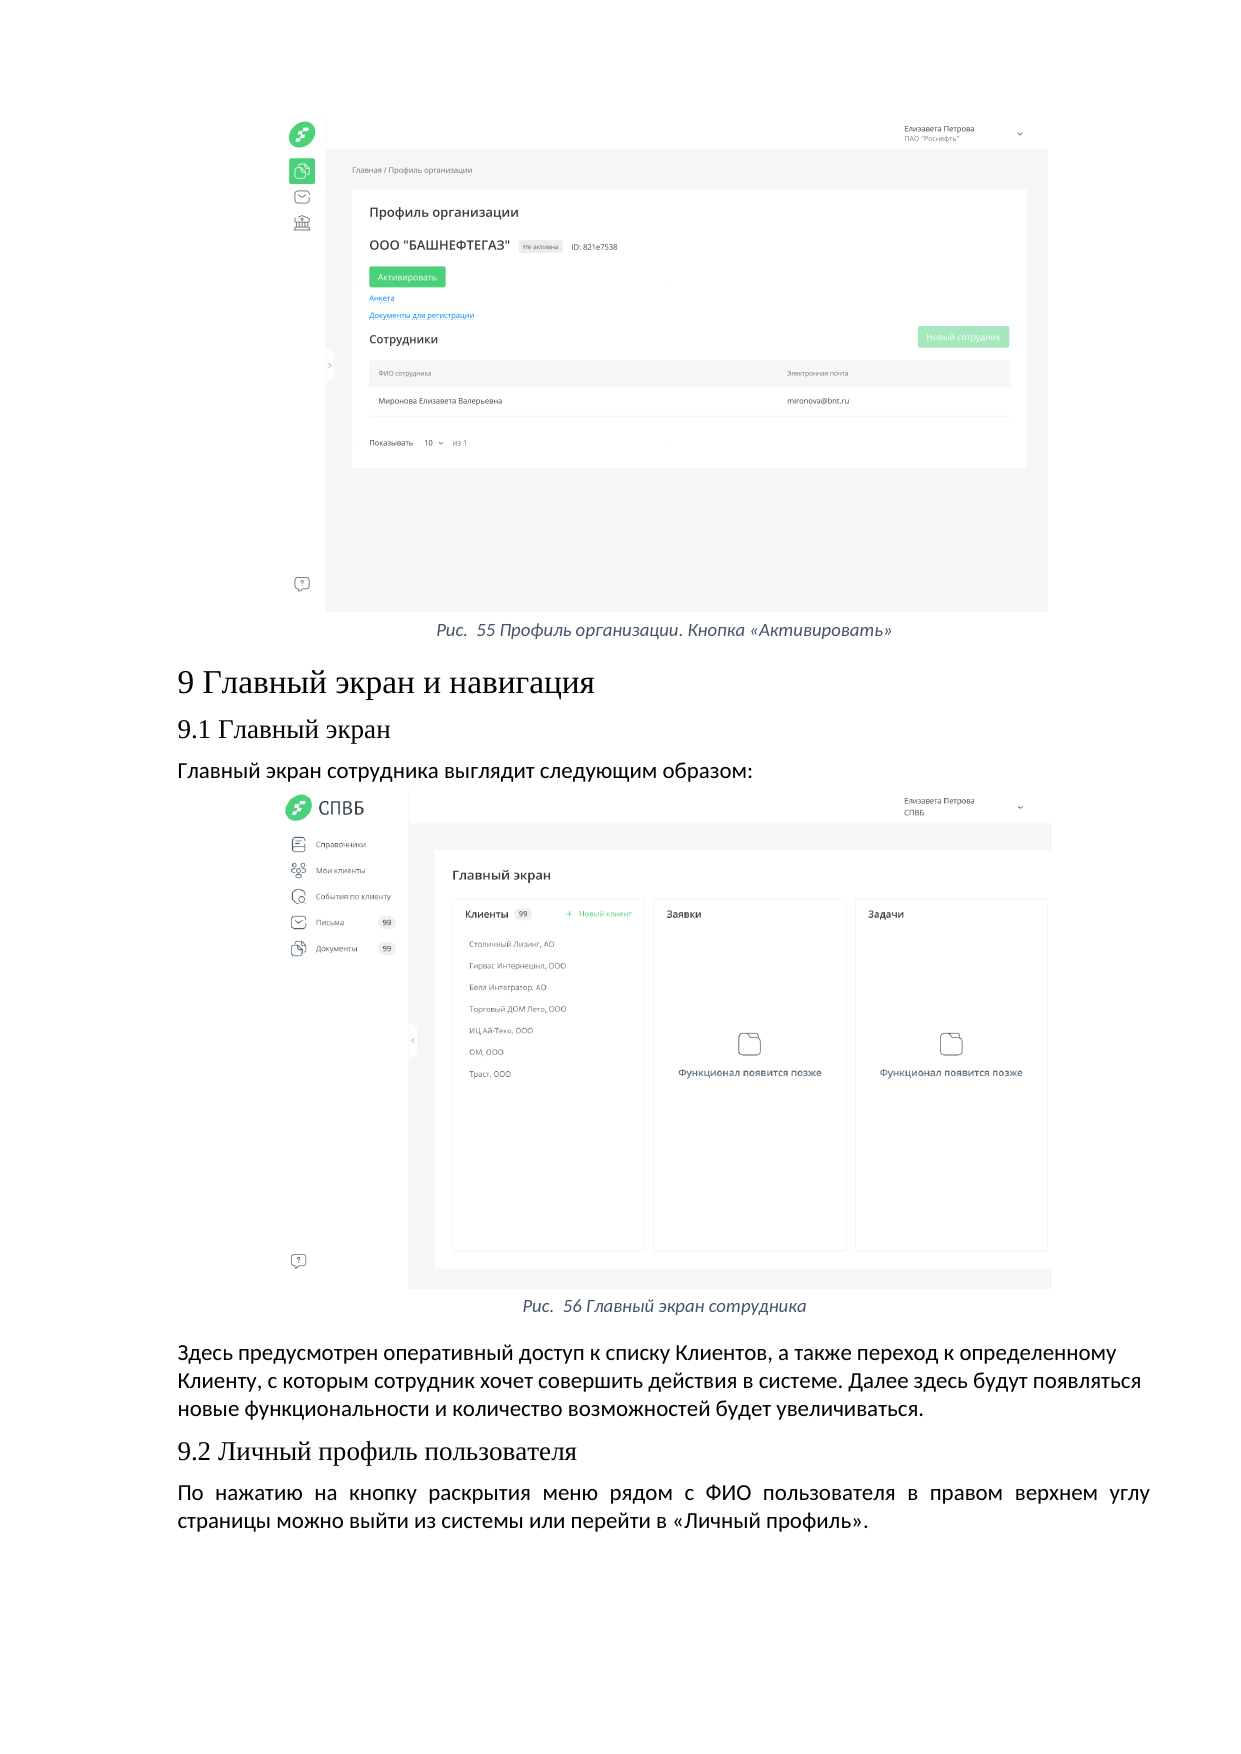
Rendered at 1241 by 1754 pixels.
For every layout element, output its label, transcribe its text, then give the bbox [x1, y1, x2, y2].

subtitle 9.1 Главный экран [177, 713, 1152, 744]
text По нажатию на кнопку раскрытия меню рядом с ФИО пользователя в правом верхнем углу страницы можно выйти из системы или перейти в «Личный профиль». [177, 1478, 1152, 1534]
text Рис. 55 Профиль организации. Кнопка «Активировать» [177, 618, 1152, 641]
picture [280, 118, 1049, 612]
subtitle 9 Главный экран и навигация [177, 662, 1152, 700]
picture [277, 790, 1052, 1289]
text Рис. 56 Главный экран сотрудника [177, 1294, 1152, 1317]
text Здесь предусмотрен оперативный доступ к списку Клиентов, а также переход к определенному Клиенту, с которым сотрудник хочет совершить действия в системе. Далее здесь будут появляться новые функциональности и количество возможностей будет увеличиваться. [177, 1338, 1152, 1422]
subtitle 9.2 Личный профиль пользователя [177, 1435, 1152, 1466]
text Главный экран сотрудника выглядит следующим образом: [177, 756, 1152, 784]
